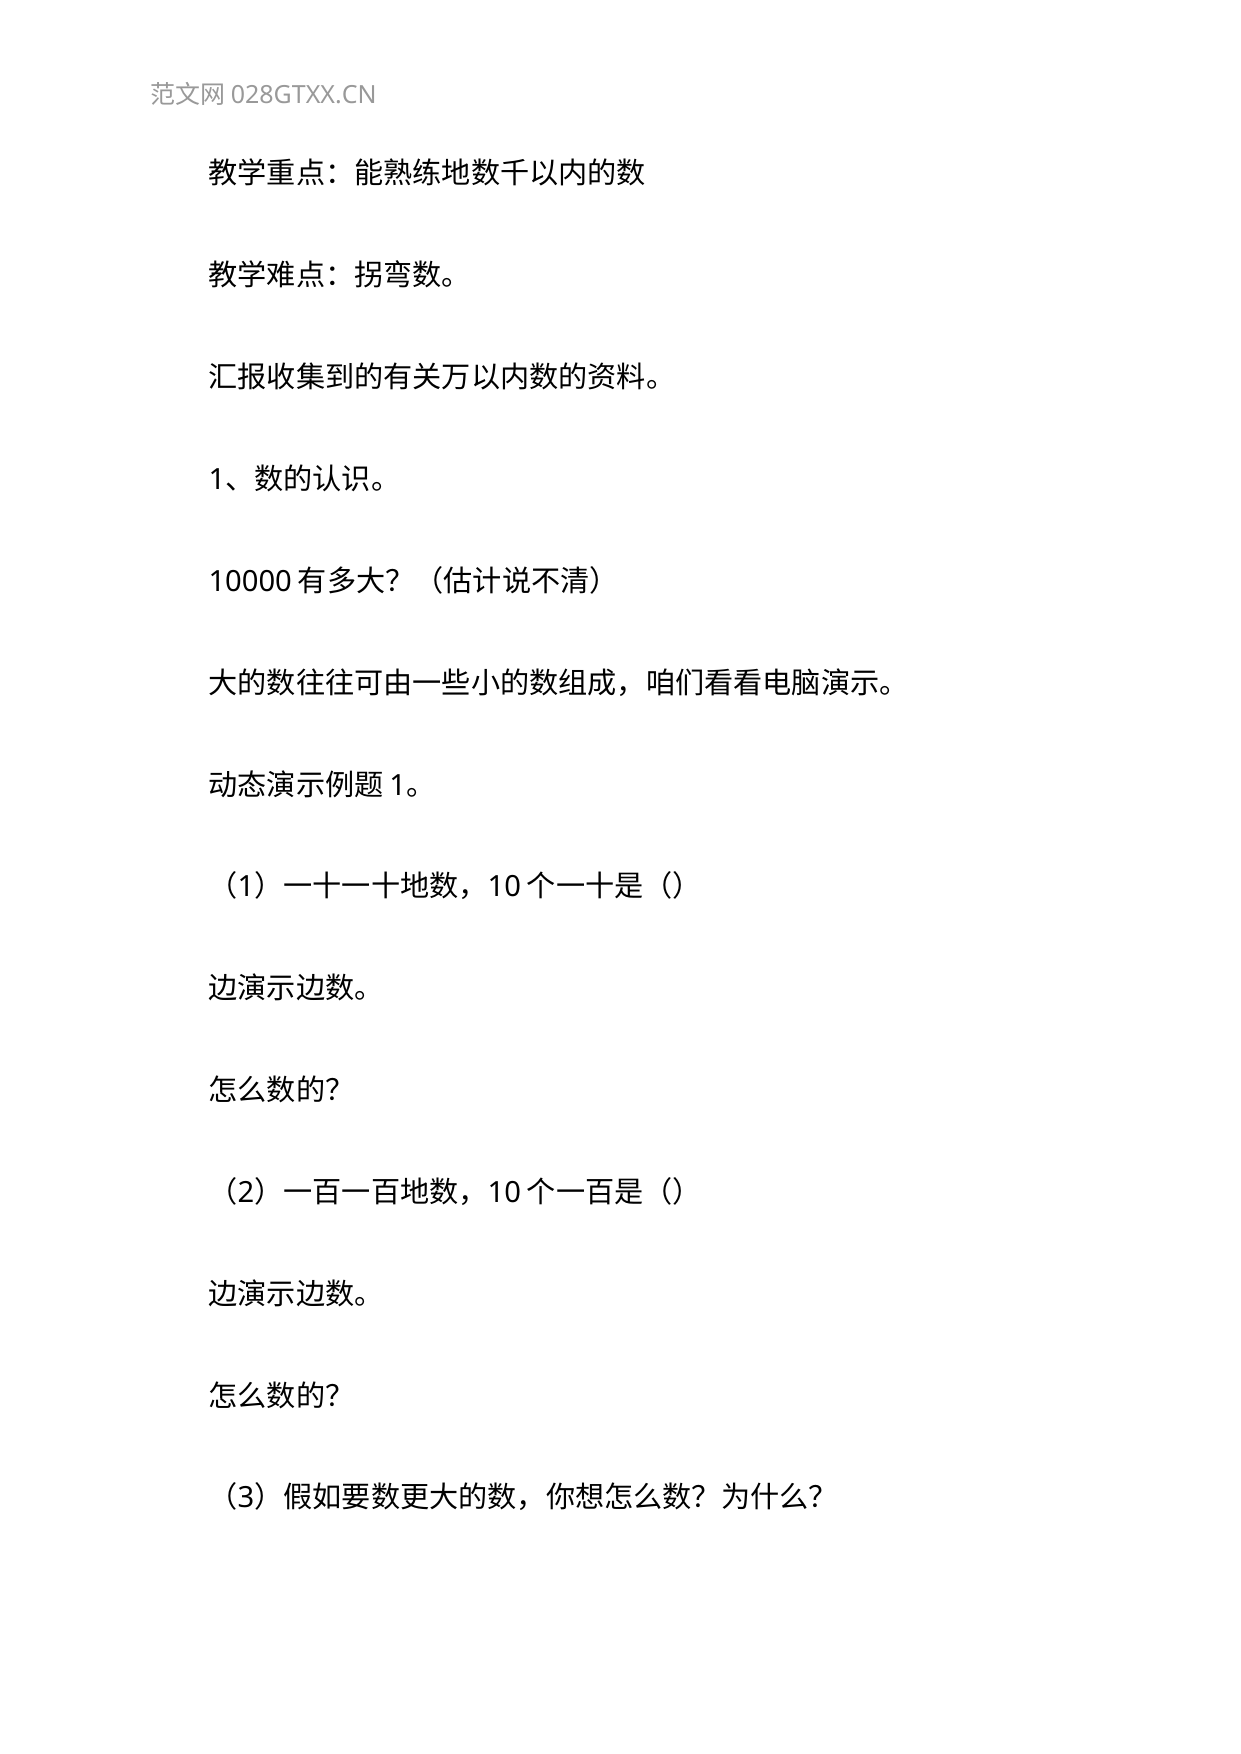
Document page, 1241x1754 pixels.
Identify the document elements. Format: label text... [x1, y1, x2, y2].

text （2）一百一百地数，10个一百是（） [150, 1168, 1090, 1211]
text 大的数往往可由一些小的数组成，咱们看看电脑演示。 [150, 659, 1090, 702]
text 动态演示例题1。 [150, 761, 1090, 803]
text （3）假如要数更大的数，你想怎么数？为什么？ [150, 1474, 1090, 1516]
text 汇报收集到的有关万以内数的资料。 [150, 353, 1090, 396]
text 怎么数的？ [150, 1067, 1090, 1109]
text 边演示边数。 [150, 965, 1090, 1007]
text （1）一十一十地数，10个一十是（） [150, 863, 1090, 905]
text 边演示边数。 [150, 1271, 1090, 1313]
text 10000有多大？（估计说不清） [150, 557, 1090, 600]
text 教学难点：拐弯数。 [150, 252, 1090, 294]
text 教学重点：能熟练地数千以内的数 [150, 150, 1090, 192]
text 怎么数的？ [150, 1372, 1090, 1414]
text 1、数的认识。 [150, 455, 1090, 498]
